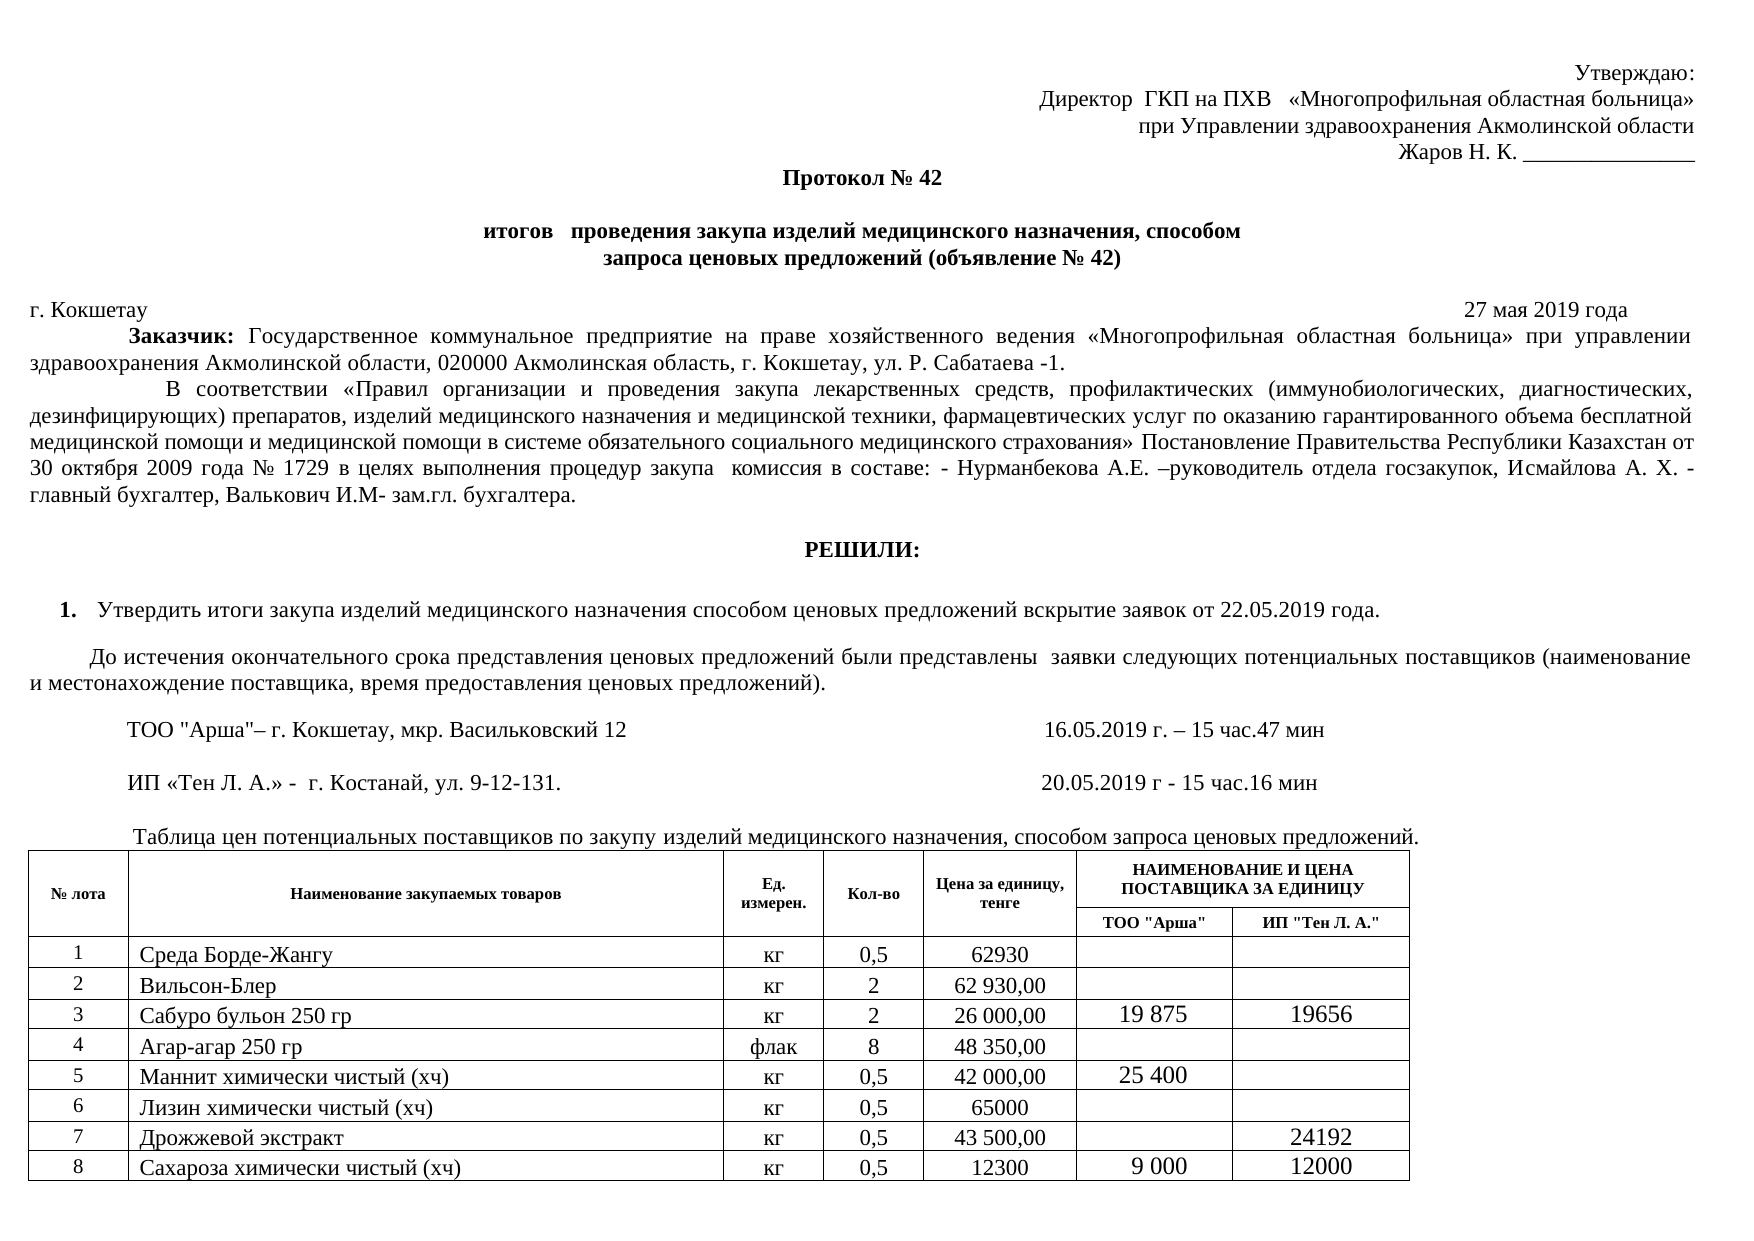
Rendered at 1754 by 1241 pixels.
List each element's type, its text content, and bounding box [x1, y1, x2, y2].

text Заказчик: Государственное коммунальное предприятие на праве хозяйственного ведения «Многопрофильная областная больница» при управлении здравоохранения Акмолинской области, 020000 Акмолинская область, г. Кокшетау, ул. Р. Сабатаева -1. [29, 323, 1695, 375]
table_cell 0,5 [824, 937, 923, 967]
table_cell [1233, 937, 1409, 967]
table_cell Маннит химически чистый (хч) [129, 1061, 723, 1089]
table_cell [1077, 1122, 1232, 1150]
text До истечения окончательного срока представления ценовых предложений были представлены заявки следующих потенциальных поставщиков (наименование и местонахождение поставщика, время предоставления ценовых предложений). [29, 643, 1695, 696]
table_cell 9 000 [1077, 1151, 1232, 1180]
table_cell 8 [29, 1151, 128, 1180]
table_header Кол-во [824, 851, 923, 936]
table_cell 12000 [1233, 1151, 1409, 1180]
table_header НАИМЕНОВАНИЕ И ЦЕНА ПОСТАВЩИКА ЗА ЕДИНИЦУ [1077, 851, 1409, 907]
table_cell 1 [29, 937, 128, 967]
table_cell 62 930,00 [924, 968, 1076, 998]
table_cell [1077, 937, 1232, 967]
table_cell кг [724, 1122, 823, 1150]
table_cell 42 000,00 [924, 1061, 1076, 1089]
table_cell ИП "Тен Л. А." [1233, 908, 1409, 936]
table_cell флак [724, 1029, 823, 1059]
text Таблица цен потенциальных поставщиков по закупу изделий медицинского назначения, способом запроса ценовых предложений. [29, 823, 1695, 850]
table_cell 43 500,00 [924, 1122, 1076, 1150]
text ИП «Тен Л. А.» - г. Костанай, ул. 9-12-131. 20.05.2019 г - 15 час.16 мин [29, 769, 1695, 795]
table_cell 2 [824, 1000, 923, 1028]
table_cell 2 [29, 968, 128, 998]
table_cell 24192 [1233, 1122, 1409, 1150]
table_cell 8 [824, 1029, 923, 1059]
table_cell 3 [29, 1000, 128, 1028]
table_header Цена за единицу, тенге [924, 851, 1076, 936]
table_cell 0,5 [824, 1090, 923, 1121]
subtitle итогов проведения закупа изделий медицинского назначения, способом [29, 217, 1695, 243]
table_header № лота [29, 851, 128, 936]
text Директор ГКП на ПХВ «Многопрофильная областная больница» [29, 85, 1695, 112]
table_cell 0,5 [824, 1061, 923, 1089]
table_cell 5 [29, 1061, 128, 1089]
table_cell [1077, 1029, 1232, 1059]
table_cell Сахароза химически чистый (хч) [129, 1151, 723, 1180]
table_header Наименование закупаемых товаров [129, 851, 723, 936]
table_cell 6 [29, 1090, 128, 1121]
text Жаров Н. К. _______________ [29, 138, 1695, 164]
table_cell 12300 [924, 1151, 1076, 1180]
table_cell кг [724, 937, 823, 967]
table_cell 19656 [1233, 1000, 1409, 1028]
table_cell Вильсон-Блер [129, 968, 723, 998]
table_cell 0,5 [824, 1122, 923, 1150]
table_cell [1077, 1090, 1232, 1121]
table_cell 19 875 [1077, 1000, 1232, 1028]
table_cell 4 [29, 1029, 128, 1059]
table_cell кг [724, 968, 823, 998]
text ТОО "Арша"– г. Кокшетау, мкр. Васильковский 12 16.05.2019 г. – 15 час.47 мин [29, 716, 1695, 743]
table_cell Среда Борде-Жангу [129, 937, 723, 967]
table_cell кг [724, 1090, 823, 1121]
table_cell кг [724, 1000, 823, 1028]
table_cell 62930 [924, 937, 1076, 967]
subtitle Протокол № 42 [29, 164, 1695, 191]
table_cell [1233, 1029, 1409, 1059]
table_cell Лизин химически чистый (хч) [129, 1090, 723, 1121]
table_cell 48 350,00 [924, 1029, 1076, 1059]
table_cell 2 [824, 968, 923, 998]
text В соответствии «Правил организации и проведения закупа лекарственных средств, профилактических (иммунобиологических, диагностических, дезинфицирующих) препаратов, изделий медицинского назначения и медицинской техники, фармацевтических услуг по оказанию гарантированного объема бесплатной медицинской помощи и медицинской помощи в системе обязательного социального медицинского страхования» Постановление Правительства Республики Казахстан от 30 октября 2009 года № 1729 в целях выполнения процедур закупа комиссия в составе: - Нурманбекова А.Е. –руководитель отдела госзакупок, Исмайлова А. Х. - главный бухгалтер, Валькович И.М- зам.гл. бухгалтера. [29, 375, 1695, 507]
table_cell [1233, 968, 1409, 998]
table_cell 25 400 [1077, 1061, 1232, 1089]
text РЕШИЛИ: [29, 536, 1695, 563]
table_cell Дрожжевой экстракт [129, 1122, 723, 1150]
table_cell 26 000,00 [924, 1000, 1076, 1028]
table_cell 7 [29, 1122, 128, 1150]
table_cell кг [724, 1061, 823, 1089]
table_cell [1233, 1061, 1409, 1089]
table_cell [1233, 1090, 1409, 1121]
text г. Кокшетау 27 мая 2019 года [29, 296, 1695, 323]
table_cell ТОО "Арша" [1077, 908, 1232, 936]
table_cell [1077, 968, 1232, 998]
table_cell Агар-агар 250 гр [129, 1029, 723, 1059]
text Утверждаю: [29, 59, 1695, 85]
table_header Ед. измерен. [724, 851, 823, 936]
table_cell 0,5 [824, 1151, 923, 1180]
subtitle запроса ценовых предложений (объявление № 42) [29, 243, 1695, 270]
table_cell Сабуро бульон 250 гр [129, 1000, 723, 1028]
list Утвердить итоги закупа изделий медицинского назначения способом ценовых предложений вскрытие заявок от 22.05.2019 года. [59, 596, 1695, 622]
text при Управлении здравоохранения Акмолинской области [29, 112, 1695, 138]
table_cell кг [724, 1151, 823, 1180]
table_cell 65000 [924, 1090, 1076, 1121]
